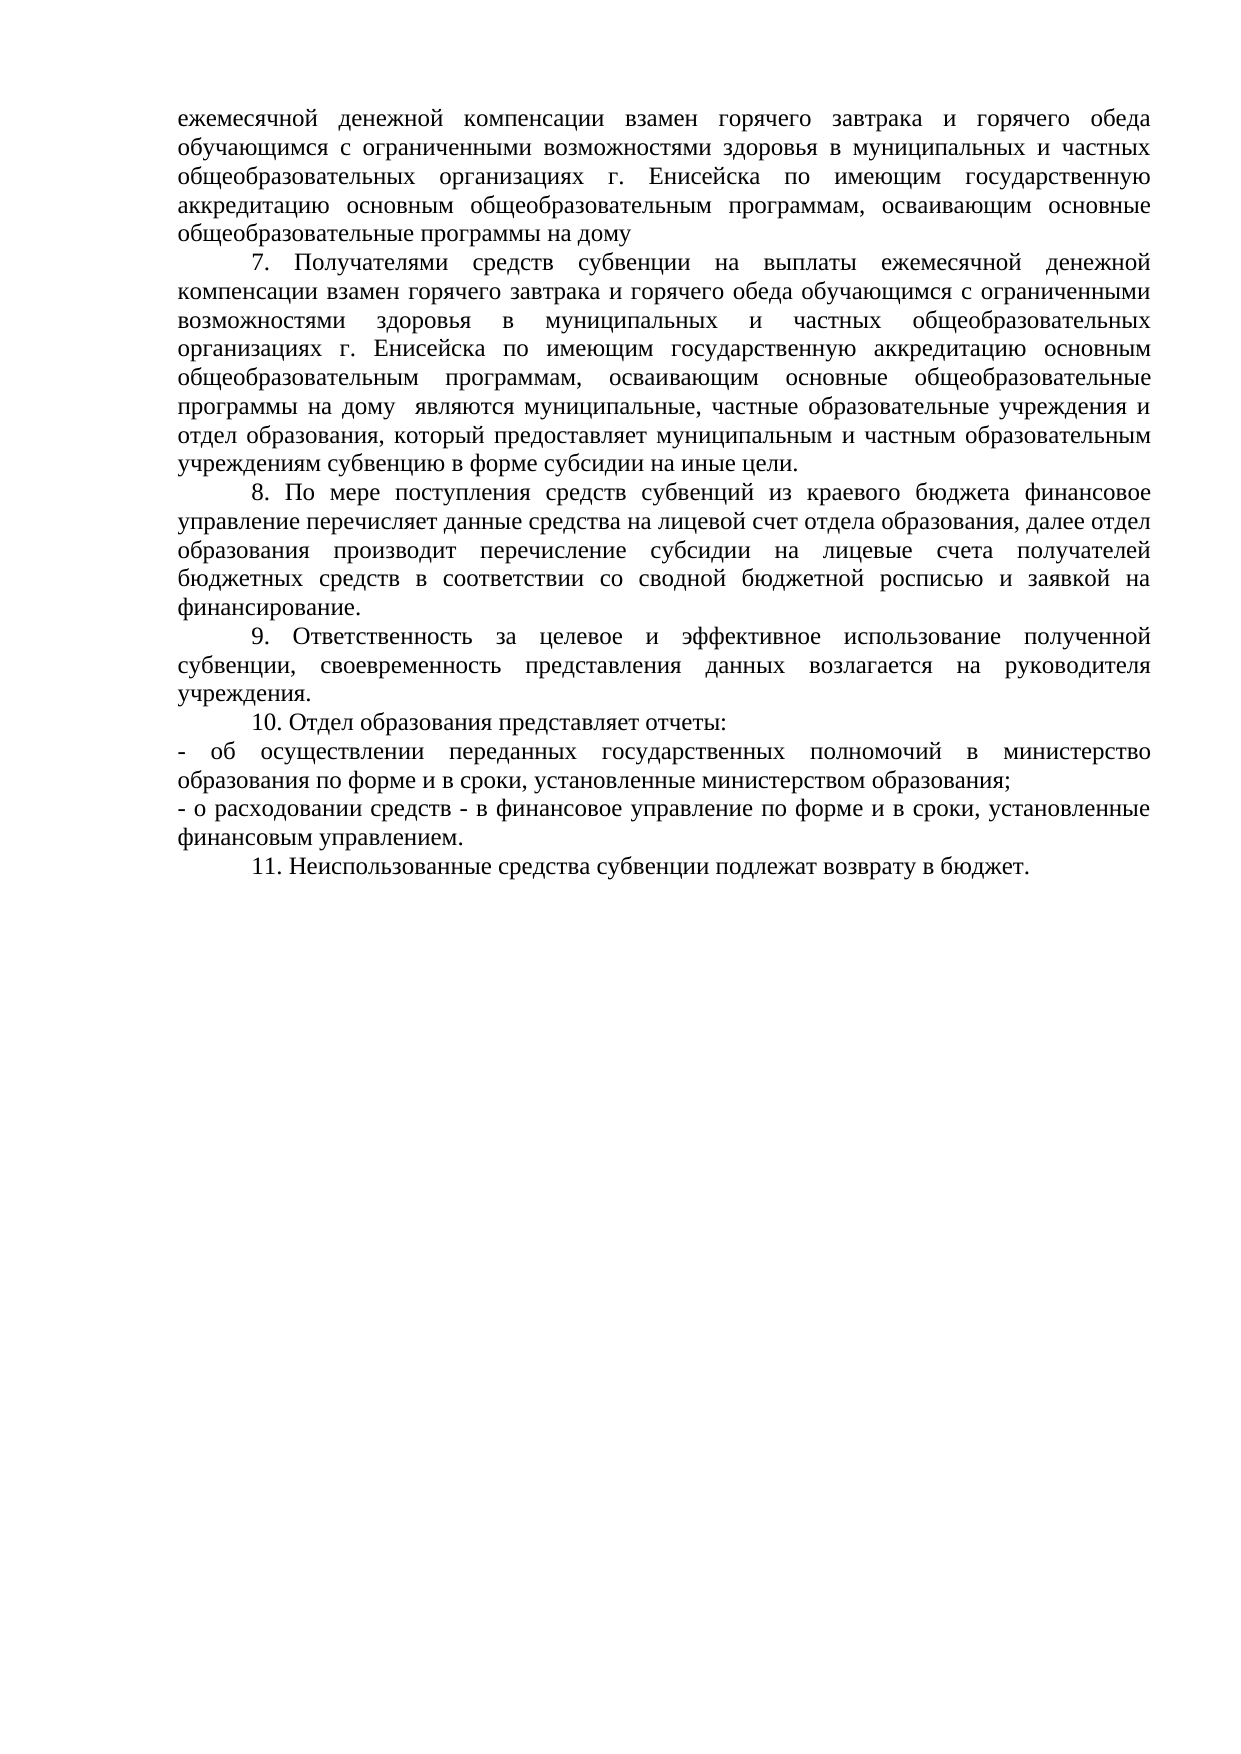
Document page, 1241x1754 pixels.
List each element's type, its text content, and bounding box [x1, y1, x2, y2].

text 10. Отдел образования представляет отчеты: [177, 707, 1152, 736]
text 8. По мере поступления средств субвенций из краевого бюджета финансовое управление перечисляет данные средства на лицевой счет отдела образования, далее отдел образования производит перечисление субсидии на лицевые счета получателей бюджетных средств в соответствии со сводной бюджетной росписью и заявкой на финансирование. [177, 477, 1152, 621]
text - об осуществлении переданных государственных полномочий в министерство образования по форме и в сроки, установленные министерством образования; [177, 736, 1152, 793]
text 9. Ответственность за целевое и эффективное использование полученной субвенции, своевременность представления данных возлагается на руководителя учреждения. [177, 621, 1152, 707]
text - о расходовании средств - в финансовое управление по форме и в сроки, установленные финансовым управлением. [177, 793, 1152, 851]
text 11. Неиспользованные средства субвенции подлежат возврату в бюджет. [177, 851, 1152, 880]
text 7. Получателями средств субвенции на выплаты ежемесячной денежной компенсации взамен горячего завтрака и горячего обеда обучающимся с ограниченными возможностями здоровья в муниципальных и частных общеобразовательных организациях г. Енисейска по имеющим государственную аккредитацию основным общеобразовательным программам, осваивающим основные общеобразовательные программы на дому являются муниципальные, частные образовательные учреждения и отдел образования, который предоставляет муниципальным и частным образовательным учреждениям субвенцию в форме субсидии на иные цели. [177, 247, 1152, 477]
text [177, 103, 1152, 247]
